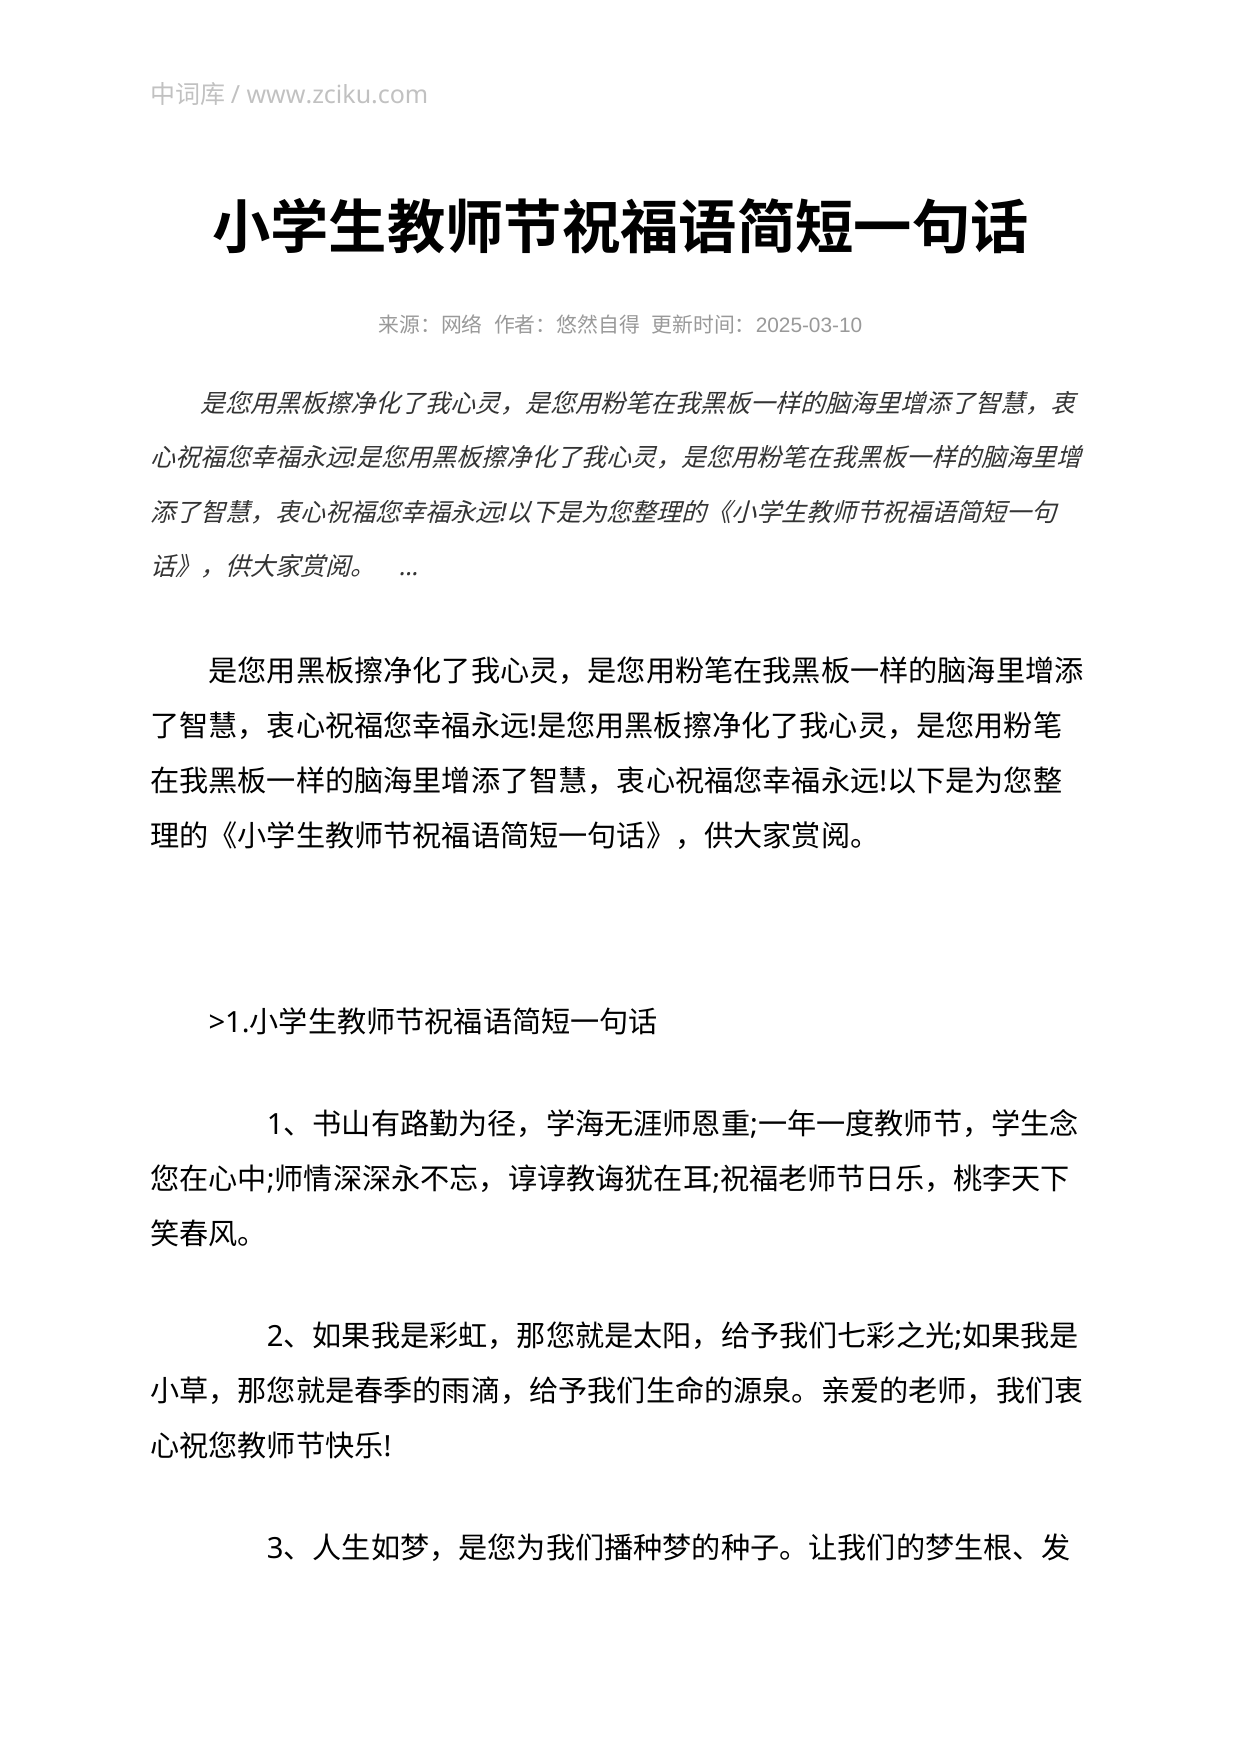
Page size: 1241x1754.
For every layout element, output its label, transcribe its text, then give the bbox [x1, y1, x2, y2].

subtitle 小学生教师节祝福语简短一句话 [150, 181, 1090, 266]
text 2、如果我是彩虹，那您就是太阳，给予我们七彩之光;如果我是小草，那您就是春季的雨滴，给予我们生命的源泉。亲爱的老师，我们衷心祝您教师节快乐! [150, 1312, 1090, 1465]
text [150, 1524, 1090, 1567]
text 是您用黑板擦净化了我心灵，是您用粉笔在我黑板一样的脑海里增添了智慧，衷心祝福您幸福永远!是您用黑板擦净化了我心灵，是您用粉笔在我黑板一样的脑海里增添了智慧，衷心祝福您幸福永远!以下是为您整理的《小学生教师节祝福语简短一句话》，供大家赏阅。 ... [150, 383, 1090, 583]
text >1.小学生教师节祝福语简短一句话 [150, 999, 1090, 1041]
text 1、书山有路勤为径，学海无涯师恩重;一年一度教师节，学生念您在心中;师情深深永不忘，谆谆教诲犹在耳;祝福老师节日乐，桃李天下笑春风。 [150, 1101, 1090, 1253]
text 是您用黑板擦净化了我心灵，是您用粉笔在我黑板一样的脑海里增添了智慧，衷心祝福您幸福永远!是您用黑板擦净化了我心灵，是您用粉笔在我黑板一样的脑海里增添了智慧，衷心祝福您幸福永远!以下是为您整理的《小学生教师节祝福语简短一句话》，供大家赏阅。 [150, 648, 1090, 855]
text 来源：网络 作者：悠然自得 更新时间：2025-03-10 [150, 313, 1090, 337]
